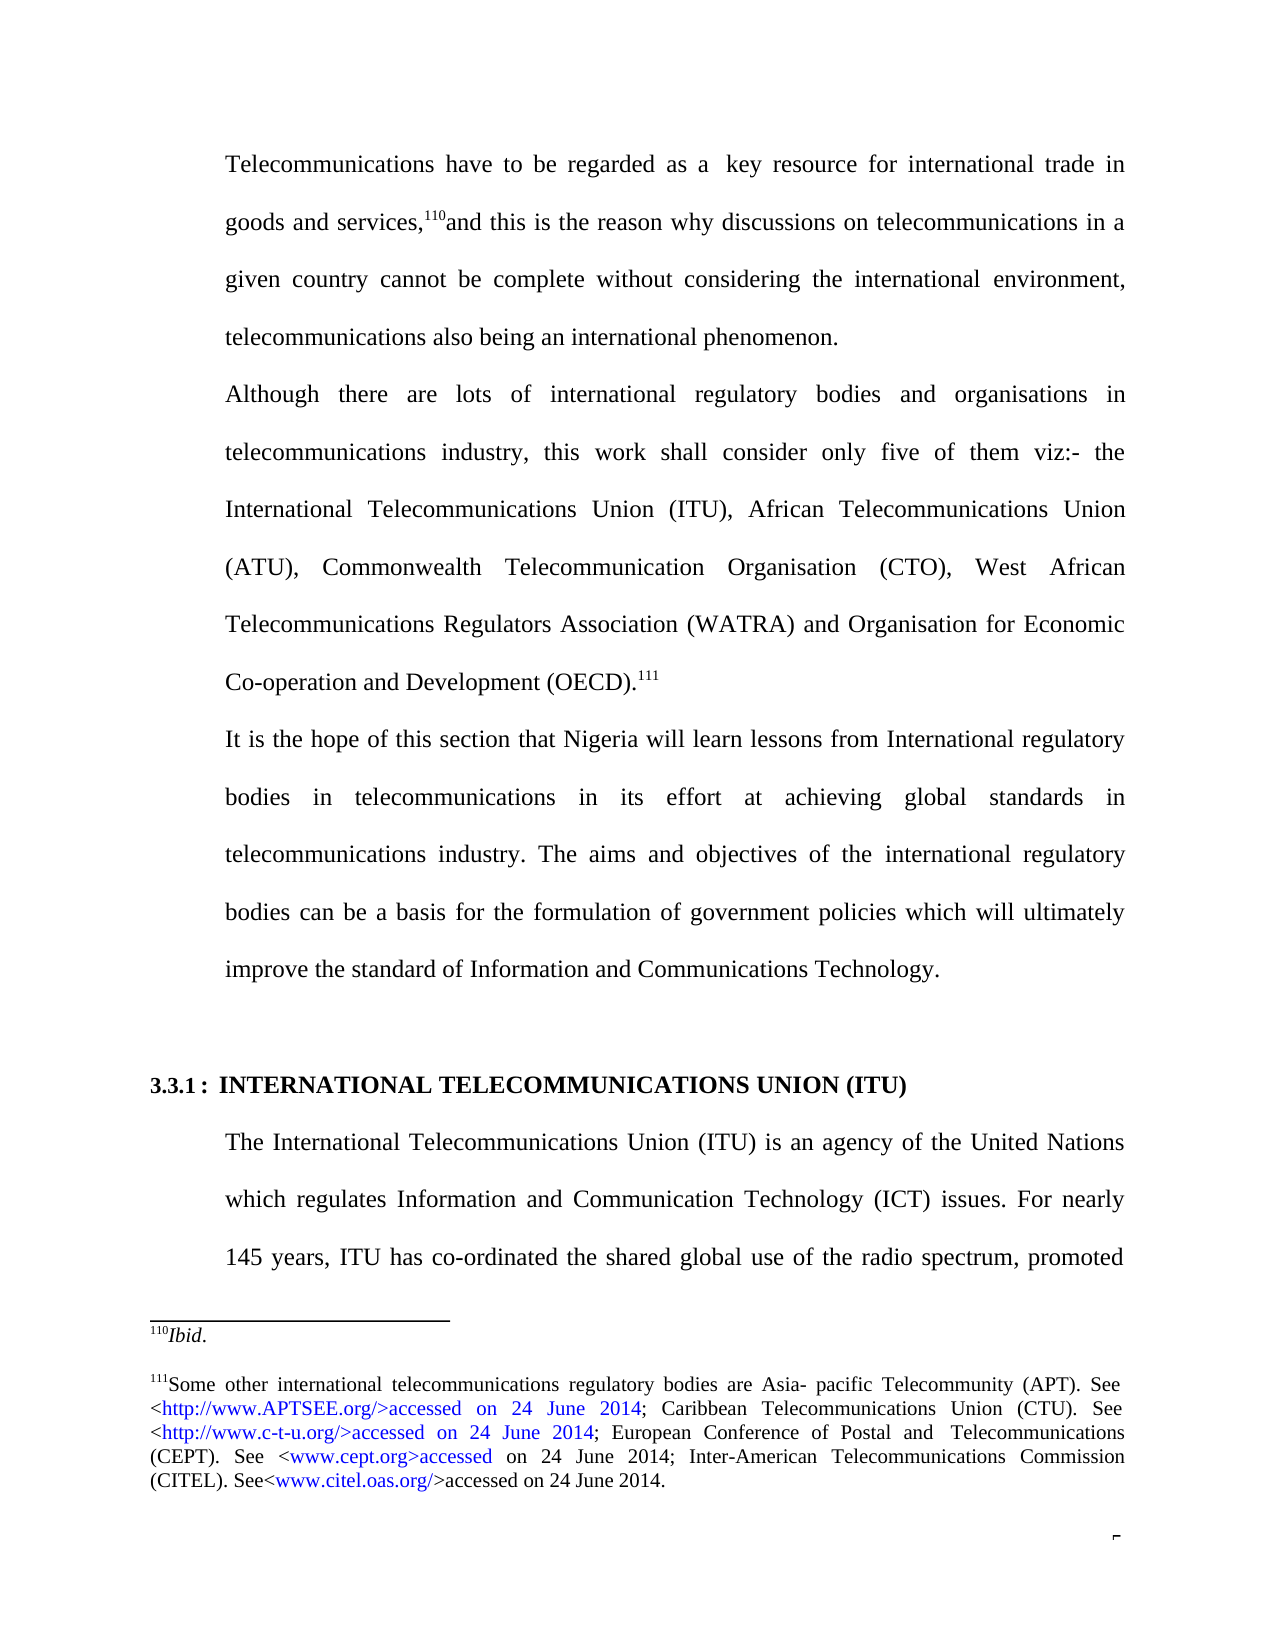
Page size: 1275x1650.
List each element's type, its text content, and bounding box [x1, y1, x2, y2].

text 110Ibid. [150, 1323, 1137, 1347]
text Telecommunications have to be regarded as a key resource for international trade in goods and services,110and this is the reason why discussions on telecommunications in a given country cannot be complete without considering the international environment, telecommunications also being an international phenomenon. [225, 149, 1126, 350]
text It is the hope of this section that Nigeria will learn lessons from International regulatory bodies in telecommunications in its effort at achieving global standards in telecommunications industry. The aims and objectives of the international regulatory bodies can be a basis for the formulation of government policies which will ultimately improve the standard of Information and Communications Technology. [225, 724, 1126, 983]
text The International Telecommunications Union (ITU) is an agency of the United Nations which regulates Information and Communication Technology (ICT) issues. For nearly 145 years, ITU has co-ordinated the shared global use of the radio spectrum, promoted [225, 1127, 1125, 1271]
text 111Some other international telecommunications regulatory bodies are Asia- pacific Telecommunity (APT). See [150, 1371, 1137, 1396]
text <http://www.c-t-u.org/>accessed on 24 June 2014; European Conference of Postal and Telecommunications (CEPT). See <www.cept.org>accessed on 24 June 2014; Inter-American Telecommunications Commission (CITEL). See<www.citel.oas.org/>accessed on 24 June 2014. [150, 1420, 1125, 1492]
text Although there are lots of international regulatory bodies and organisations in telecommunications industry, this work shall consider only five of them viz:- the International Telecommunications Union (ITU), African Telecommunications Union (ATU), Commonwealth Telecommunication Organisation (CTO), West African Telecommunications Regulators Association (WATRA) and Organisation for Economic Co-operation and Development (OECD).111 [225, 379, 1126, 695]
text <http://www.APTSEE.org/>accessed on 24 June 2014; Caribbean Telecommunications Union (CTU). See [150, 1396, 1137, 1419]
subtitle : INTERNATIONAL TELECOMMUNICATIONS UNION (ITU) [150, 1070, 1137, 1099]
